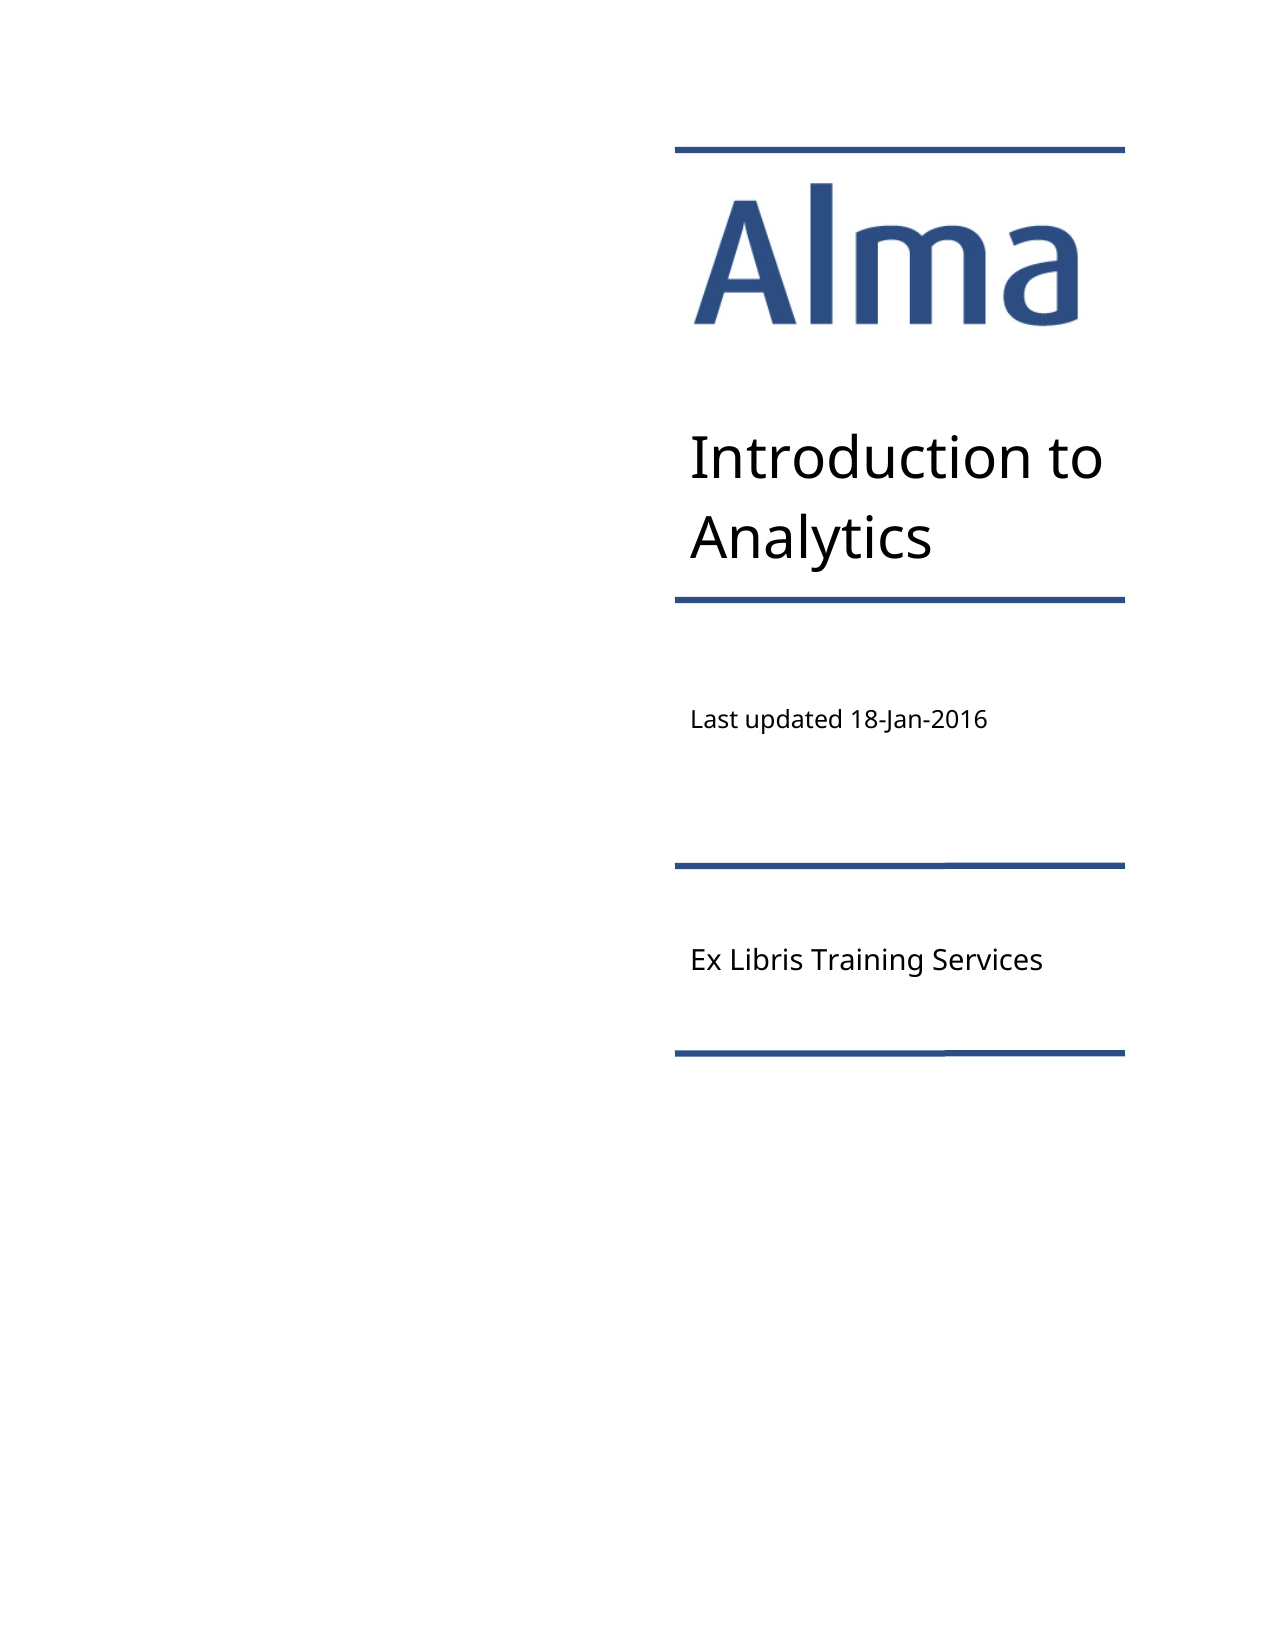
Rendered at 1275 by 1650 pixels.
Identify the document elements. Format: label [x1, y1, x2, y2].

picture [690, 176, 1092, 331]
